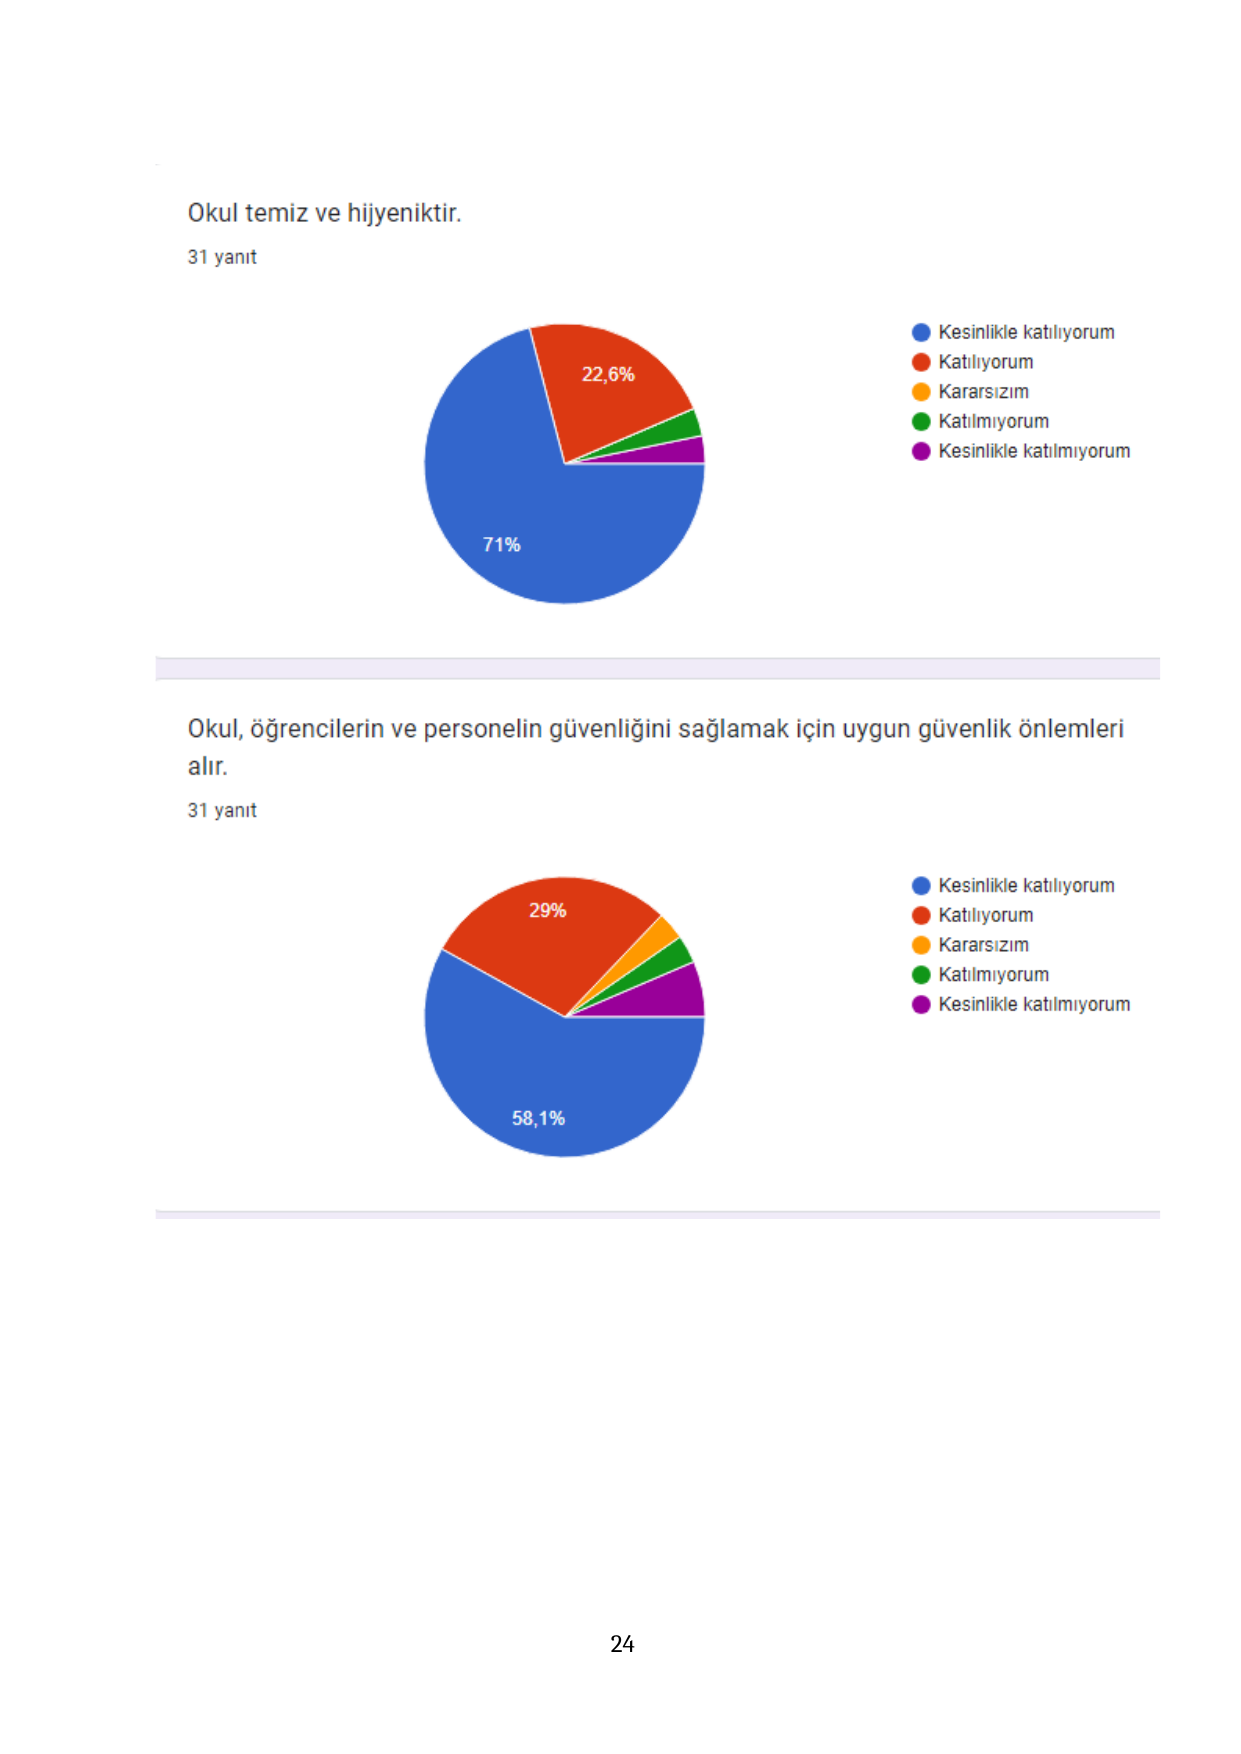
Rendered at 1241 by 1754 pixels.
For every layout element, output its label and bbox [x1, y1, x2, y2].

picture [155, 164, 1161, 1219]
